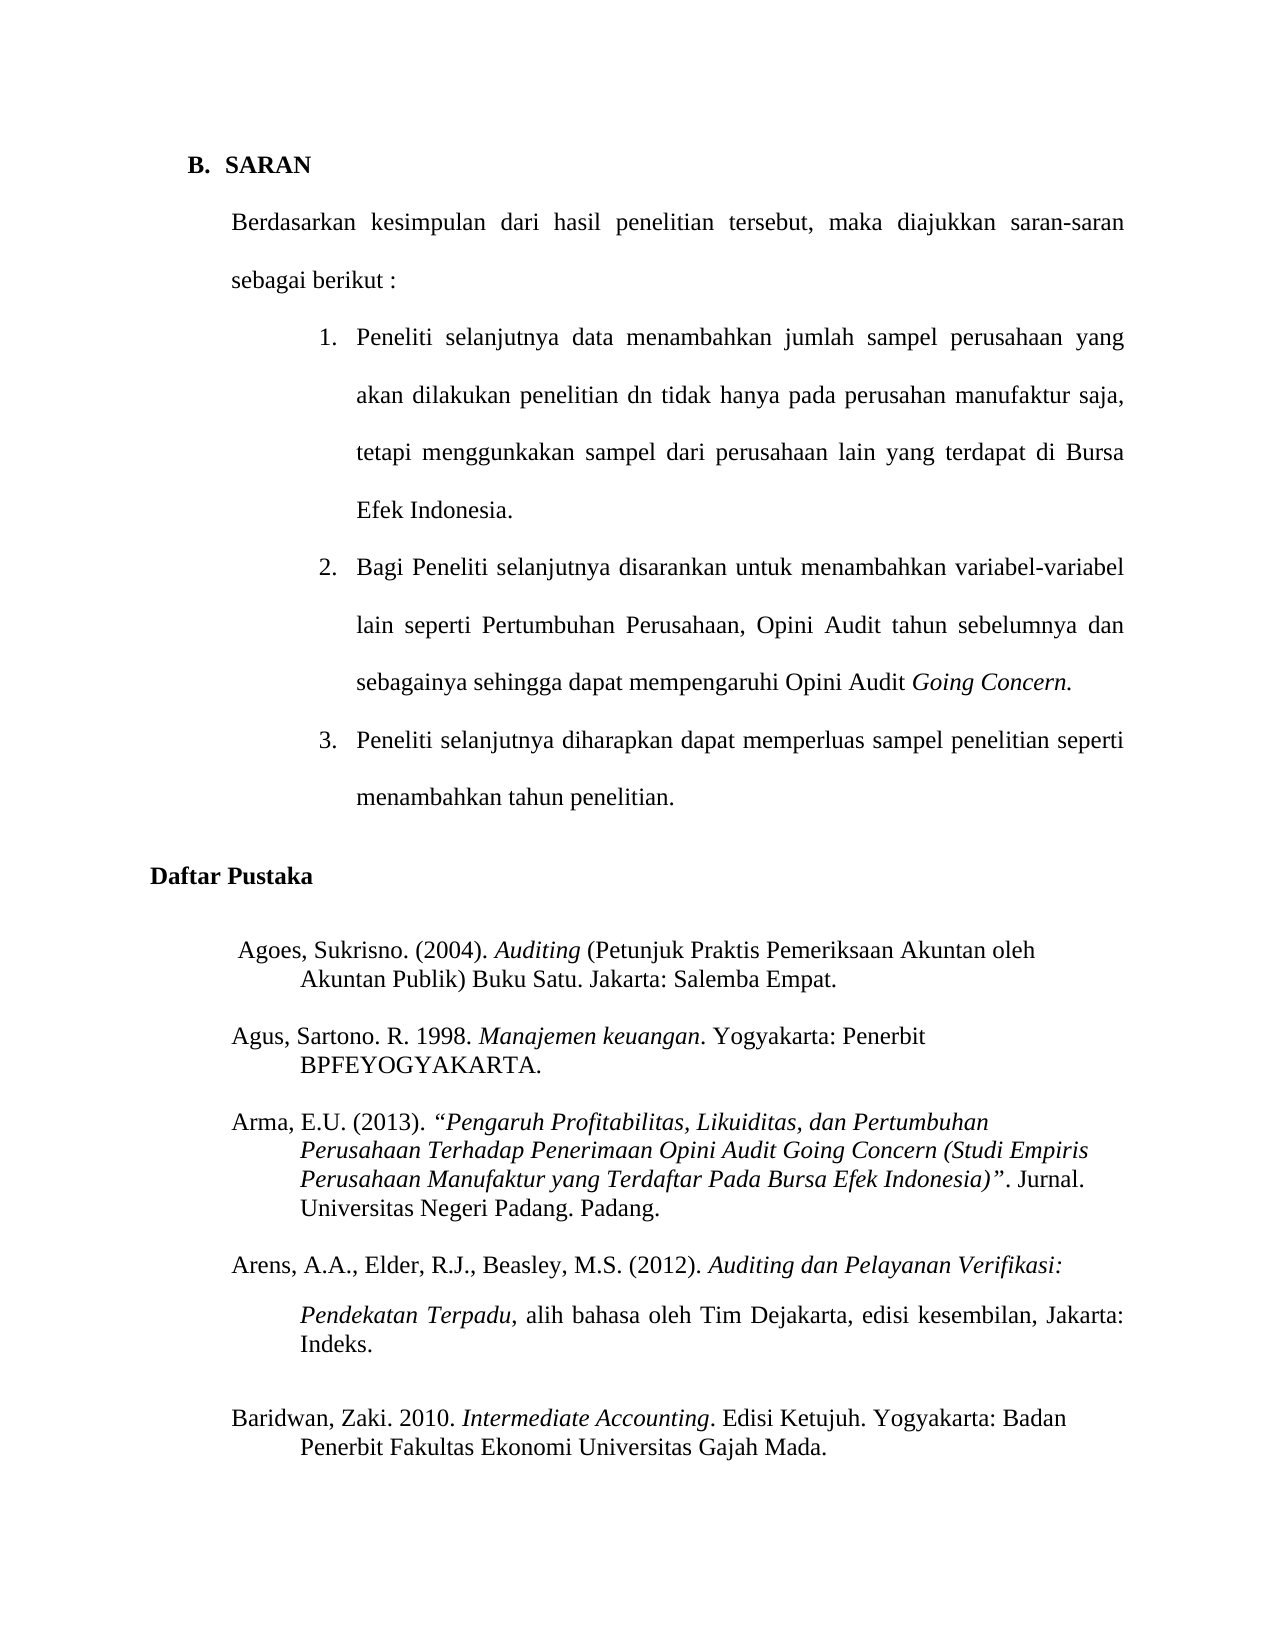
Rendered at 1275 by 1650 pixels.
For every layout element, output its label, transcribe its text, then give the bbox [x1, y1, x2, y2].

list Akuntan Publik) Buku Satu. Jakarta: Salemba Empat. [231, 964, 1125, 992]
list Baridwan, Zaki. 2010. Intermediate Accounting. Edisi Ketujuh. Yogyakarta: Badan [231, 1403, 1125, 1432]
list Arens, A.A., Elder, R.J., Beasley, M.S. (2012). Auditing dan Pelayanan Verifikasi: [231, 1251, 1125, 1279]
list Penerbit Fakultas Ekonomi Universitas Gajah Mada. [231, 1432, 1125, 1461]
text Daftar Pustaka [150, 861, 1125, 889]
list SARAN [187, 150, 1125, 179]
list Agoes, Sukrisno. (2004). Auditing (Petunjuk Praktis Pemeriksaan Akuntan oleh [231, 935, 1125, 964]
list Perusahaan Terhadap Penerimaan Opini Audit Going Concern (Studi Empiris [231, 1136, 1125, 1164]
list Arma, E.U. (2013). “Pengaruh Profitabilitas, Likuiditas, dan Pertumbuhan [231, 1107, 1125, 1136]
list Bagi Peneliti selanjutnya disarankan untuk menambahkan variabel-variabel lain seperti Pertumbuhan Perusahaan, Opini Audit tahun sebelumnya dan sebagainya sehingga dapat mempengaruhi Opini Audit Going Concern. [319, 552, 1125, 696]
list Berdasarkan kesimpulan dari hasil penelitian tersebut, maka diajukkan saran-saran sebagai berikut : [231, 207, 1125, 294]
list Peneliti selanjutnya diharapkan dapat memperluas sampel penelitian seperti menambahkan tahun penelitian. [319, 725, 1125, 811]
list Universitas Negeri Padang. Padang. [231, 1193, 1125, 1222]
list Agus, Sartono. R. 1998. Manajemen keuangan. Yogyakarta: Penerbit [231, 1021, 1125, 1050]
list BPFEYOGYAKARTA. [231, 1050, 1125, 1079]
list Peneliti selanjutnya data menambahkan jumlah sampel perusahaan yang akan dilakukan penelitian dn tidak hanya pada perusahan manufaktur saja, tetapi menggunkakan sampel dari perusahaan lain yang terdapat di Bursa Efek Indonesia. [319, 322, 1125, 524]
list Perusahaan Manufaktur yang Terdaftar Pada Bursa Efek Indonesia)”. Jurnal. [231, 1164, 1125, 1193]
text Pendekatan Terpadu, alih bahasa oleh Tim Dejakarta, edisi kesembilan, Jakarta: Indeks. [300, 1300, 1125, 1358]
